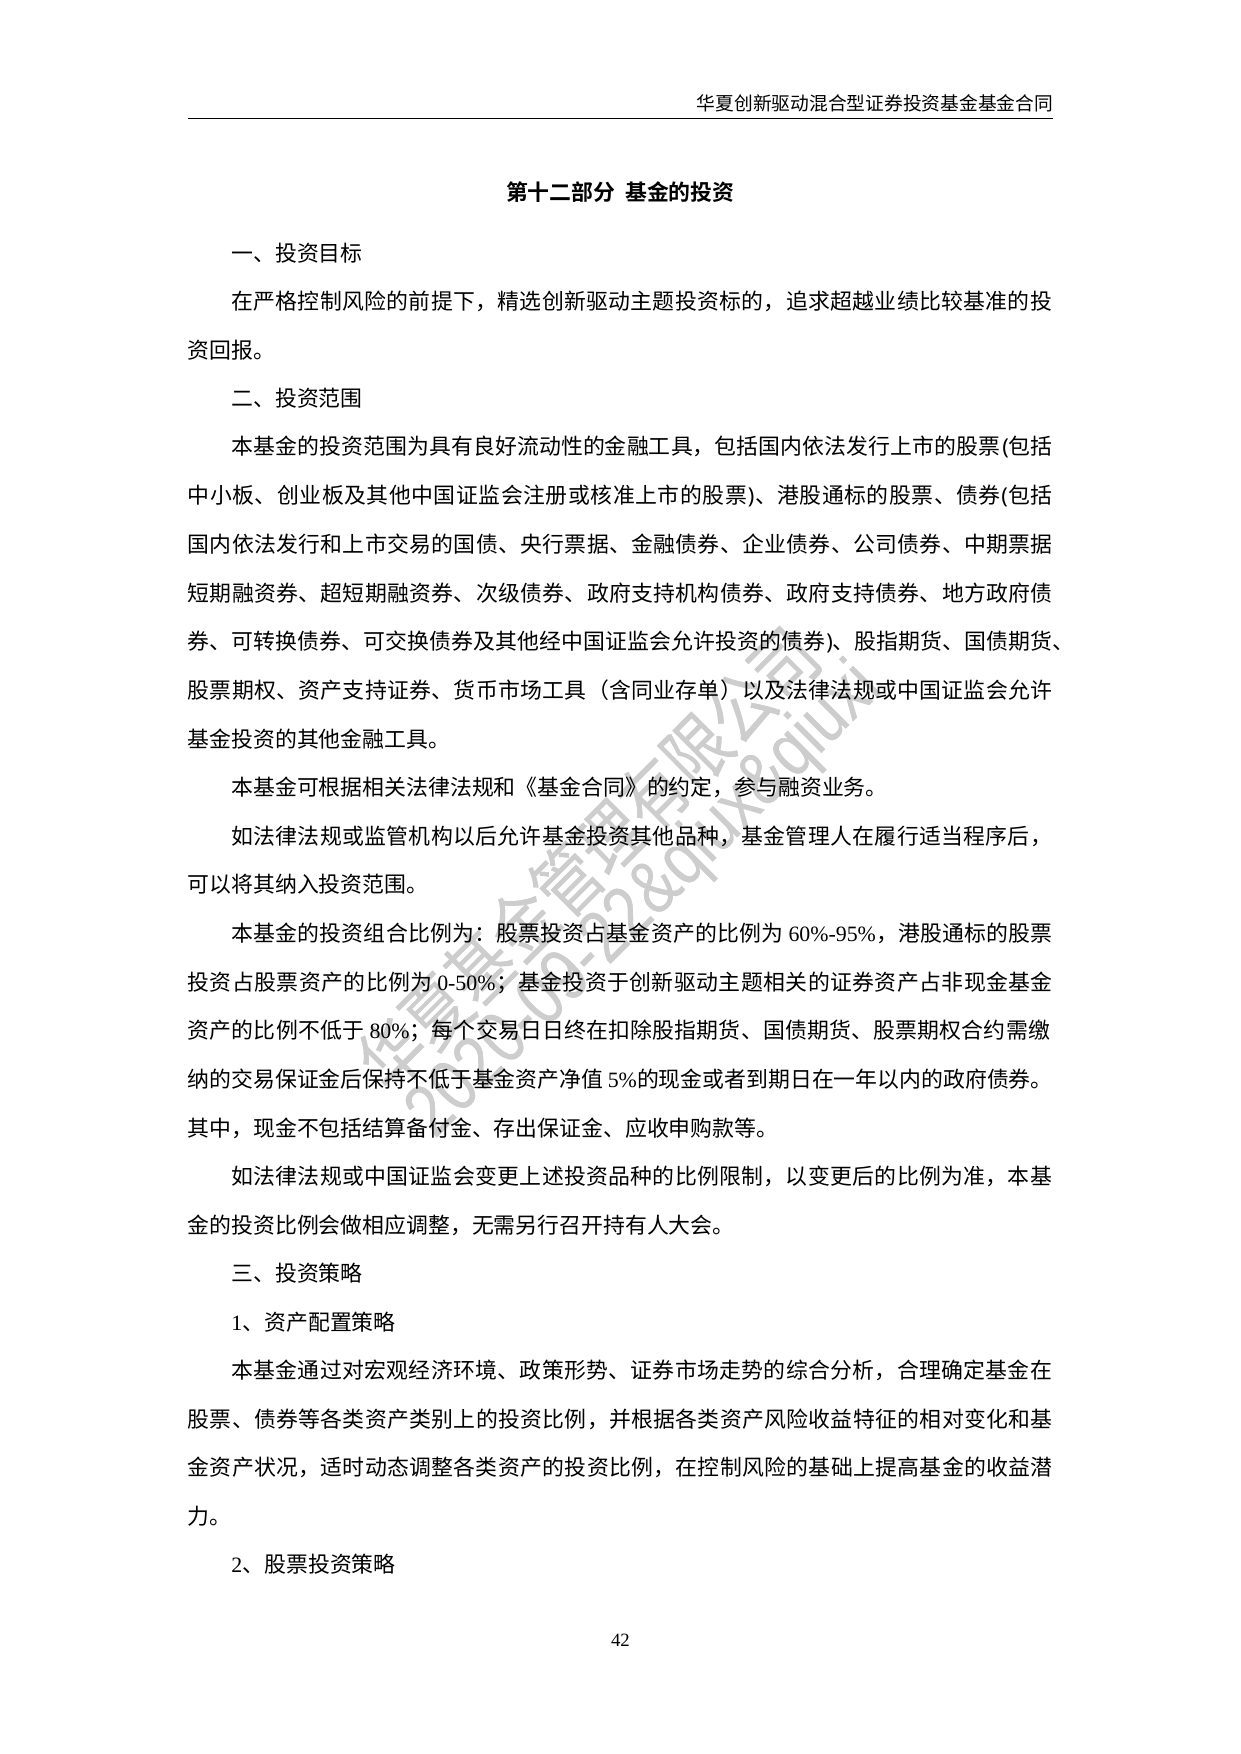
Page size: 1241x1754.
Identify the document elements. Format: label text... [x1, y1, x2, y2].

text 在严格控制风险的前提下，精选创新驱动主题投资标的，追求超越业绩比较基准的投资回报。 [187, 284, 1053, 365]
text 三、投资策略 [187, 1256, 1053, 1288]
subtitle 第十二部分 基金的投资 [187, 174, 1053, 207]
text 1、资产配置策略 [187, 1304, 1053, 1337]
text 如法律法规或中国证监会变更上述投资品种的比例限制，以变更后的比例为准，本基金的投资比例会做相应调整，无需另行召开持有人大会。 [187, 1159, 1053, 1240]
text 如法律法规或监管机构以后允许基金投资其他品种，基金管理人在履行适当程序后，可以将其纳入投资范围。 [187, 818, 1053, 899]
text 一、投资目标 [187, 235, 1053, 268]
text 2、股票投资策略 [187, 1547, 1053, 1579]
text 二、投资范围 [187, 381, 1053, 413]
text 本基金的投资组合比例为：股票投资占基金资产的比例为60%-95%，港股通标的股票投资占股票资产的比例为0-50%；基金投资于创新驱动主题相关的证券资产占非现金基金资产的比例不低于80%；每个交易日日终在扣除股指期货、国债期货、股票期权合约需缴纳的交易保证金后保持不低于基金资产净值5%的现金或者到期日在一年以内的政府债券。其中，现金不包括结算备付金、存出保证金、应收申购款等。 [187, 915, 1053, 1143]
text 本基金的投资范围为具有良好流动性的金融工具，包括国内依法发行上市的股票(包括中小板、创业板及其他中国证监会注册或核准上市的股票)、港股通标的股票、债券(包括国内依法发行和上市交易的国债、央行票据、金融债券、企业债券、公司债券、中期票据、短期融资券、超短期融资券、次级债券、政府支持机构债券、政府支持债券、地方政府债券、可转换债券、可交换债券及其他经中国证监会允许投资的债券)、股指期货、国债期货、股票期权、资产支持证券、货币市场工具（含同业存单）以及法律法规或中国证监会允许基金投资的其他金融工具。 [187, 429, 1053, 754]
text 本基金可根据相关法律法规和《基金合同》的约定，参与融资业务。 [187, 770, 1053, 802]
text 本基金通过对宏观经济环境、政策形势、证券市场走势的综合分析，合理确定基金在股票、债券等各类资产类别上的投资比例，并根据各类资产风险收益特征的相对变化和基金资产状况，适时动态调整各类资产的投资比例，在控制风险的基础上提高基金的收益潜力。 [187, 1352, 1053, 1531]
